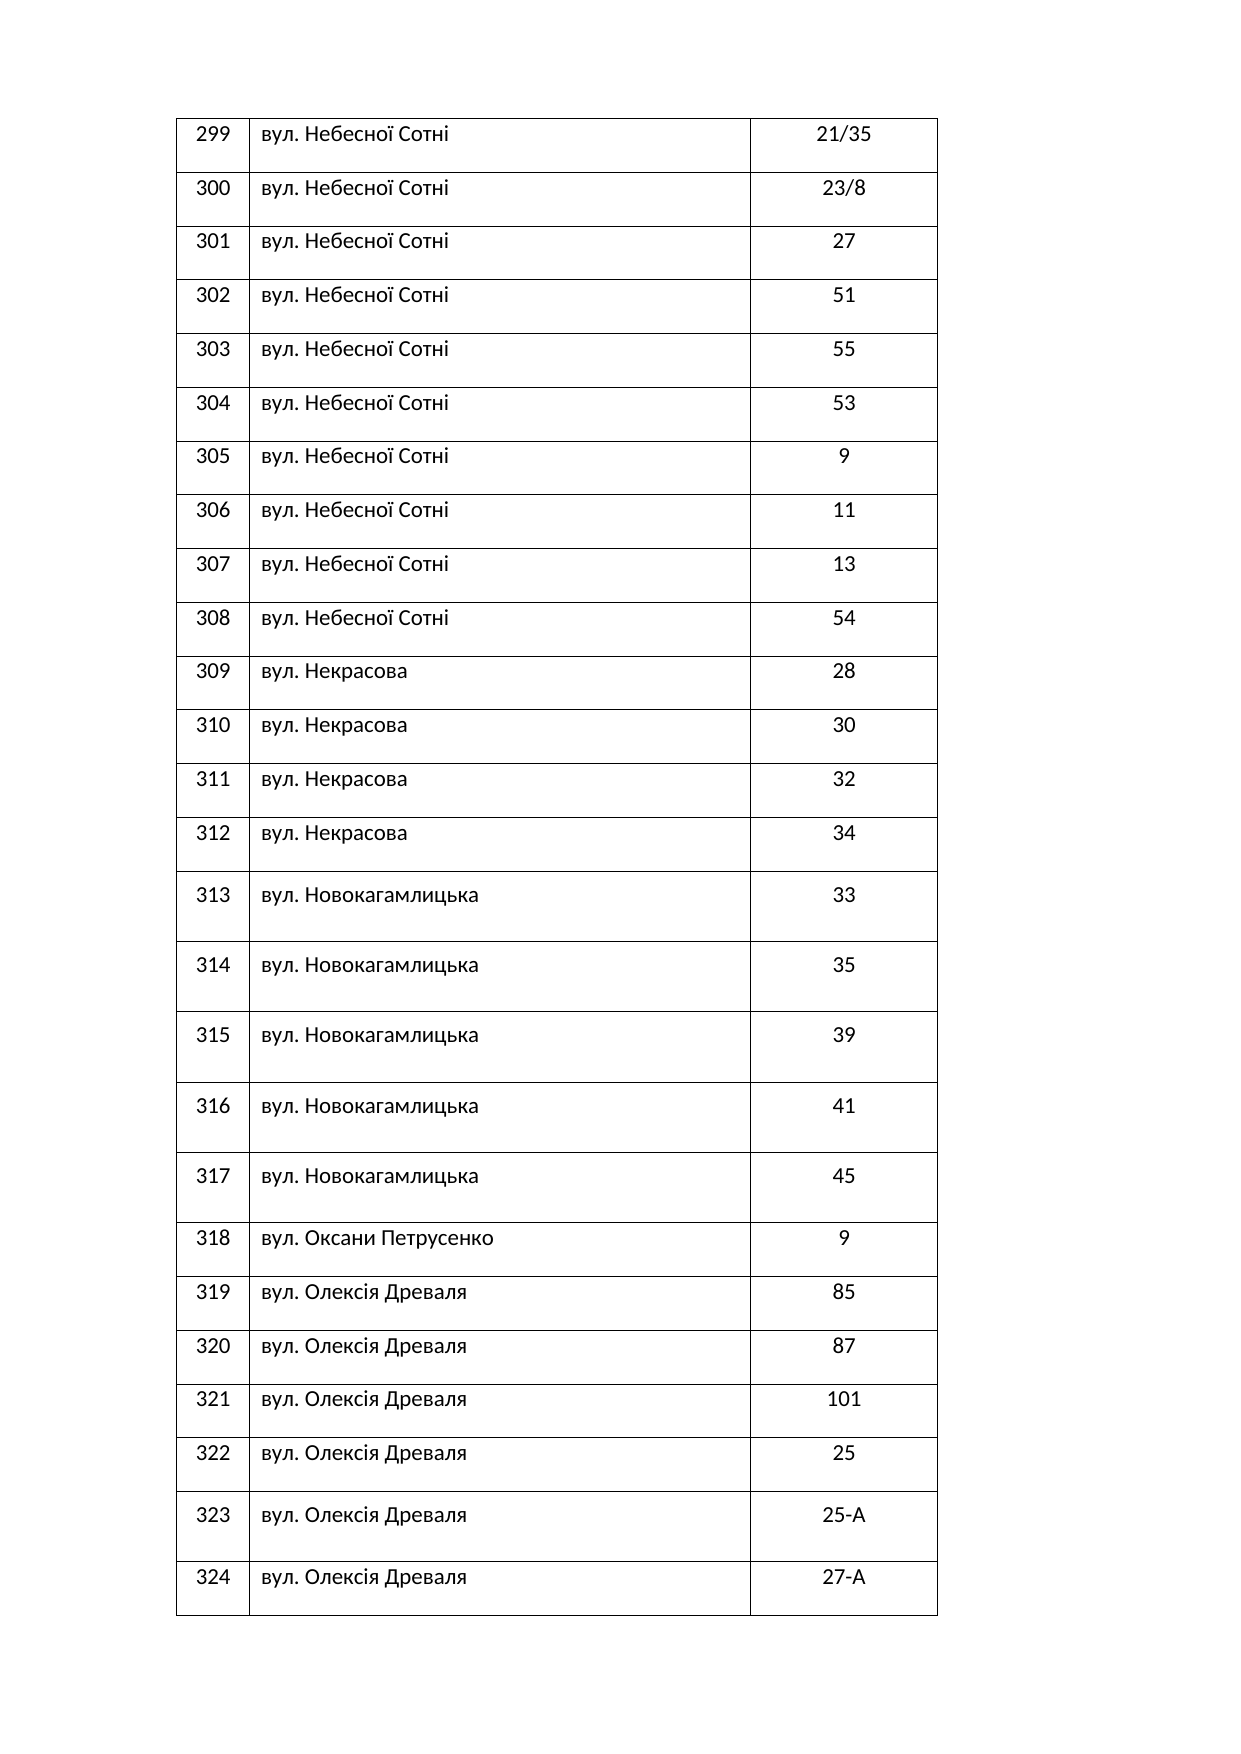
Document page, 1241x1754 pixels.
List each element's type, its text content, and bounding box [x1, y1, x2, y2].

table_cell 316 [177, 1083, 249, 1152]
table_cell 30 [751, 710, 937, 763]
table_cell вул. Олексія Древаля [250, 1438, 750, 1491]
table_cell 302 [177, 280, 249, 333]
table_cell 320 [177, 1331, 249, 1383]
table_cell 27-А [751, 1562, 937, 1615]
table_cell вул. Некрасова [250, 764, 750, 817]
table_cell 9 [751, 442, 937, 494]
table_cell 25 [751, 1438, 937, 1491]
table_cell вул. Небесної Сотні [250, 495, 750, 548]
table_cell 34 [751, 818, 937, 871]
table_cell вул. Некрасова [250, 818, 750, 871]
table_cell вул. Олексія Древаля [250, 1562, 750, 1615]
table_cell 303 [177, 334, 249, 387]
table_cell вул. Олексія Древаля [250, 1277, 750, 1330]
table_cell 309 [177, 657, 249, 709]
table_cell 315 [177, 1012, 249, 1082]
table_cell 54 [751, 603, 937, 656]
table_cell вул. Олексія Древаля [250, 1492, 750, 1561]
table_cell 25-А [751, 1492, 937, 1561]
table_cell 314 [177, 942, 249, 1011]
table_cell 45 [751, 1153, 937, 1222]
table_cell 33 [751, 872, 937, 941]
table_cell 9 [751, 1223, 937, 1276]
table_cell 51 [751, 280, 937, 333]
table_cell 311 [177, 764, 249, 817]
table_cell 310 [177, 710, 249, 763]
table_cell вул. Некрасова [250, 710, 750, 763]
table_cell вул. Небесної Сотні [250, 173, 750, 226]
table_cell 304 [177, 388, 249, 441]
table_cell вул. Новокагамлицька [250, 1153, 750, 1222]
table_cell вул. Новокагамлицька [250, 872, 750, 941]
table_cell 28 [751, 657, 937, 709]
table_cell вул. Новокагамлицька [250, 1083, 750, 1152]
table_cell 35 [751, 942, 937, 1011]
table_cell 87 [751, 1331, 937, 1383]
table_cell 41 [751, 1083, 937, 1152]
table_cell 23/8 [751, 173, 937, 226]
table_cell 312 [177, 818, 249, 871]
table_cell 55 [751, 334, 937, 387]
table_cell вул. Небесної Сотні [250, 603, 750, 656]
table_cell 306 [177, 495, 249, 548]
table_cell 32 [751, 764, 937, 817]
table_cell 307 [177, 549, 249, 602]
table_cell 85 [751, 1277, 937, 1330]
table_cell вул. Олексія Древаля [250, 1331, 750, 1383]
table_cell вул. Новокагамлицька [250, 1012, 750, 1082]
table_cell вул. Небесної Сотні [250, 119, 750, 172]
table_cell 317 [177, 1153, 249, 1222]
table_cell 308 [177, 603, 249, 656]
table_cell 299 [177, 119, 249, 172]
table_cell 101 [751, 1385, 937, 1437]
table_cell вул. Небесної Сотні [250, 334, 750, 387]
table_cell 13 [751, 549, 937, 602]
table_cell 321 [177, 1385, 249, 1437]
table_cell вул. Небесної Сотні [250, 280, 750, 333]
table_cell вул. Оксани Петрусенко [250, 1223, 750, 1276]
table_cell 313 [177, 872, 249, 941]
table_cell 53 [751, 388, 937, 441]
table_cell 27 [751, 227, 937, 279]
table_cell вул. Новокагамлицька [250, 942, 750, 1011]
table_cell вул. Небесної Сотні [250, 227, 750, 279]
table_cell вул. Небесної Сотні [250, 549, 750, 602]
table_cell 322 [177, 1438, 249, 1491]
table_cell 305 [177, 442, 249, 494]
table_cell 300 [177, 173, 249, 226]
table_cell вул. Небесної Сотні [250, 388, 750, 441]
table_cell 11 [751, 495, 937, 548]
table_cell 318 [177, 1223, 249, 1276]
table_cell вул. Некрасова [250, 657, 750, 709]
table_cell вул. Небесної Сотні [250, 442, 750, 494]
table_cell 21/35 [751, 119, 937, 172]
table_cell 301 [177, 227, 249, 279]
table_cell 323 [177, 1492, 249, 1561]
table_cell 324 [177, 1562, 249, 1615]
table_cell 39 [751, 1012, 937, 1082]
table_cell 319 [177, 1277, 249, 1330]
table_cell вул. Олексія Древаля [250, 1385, 750, 1437]
